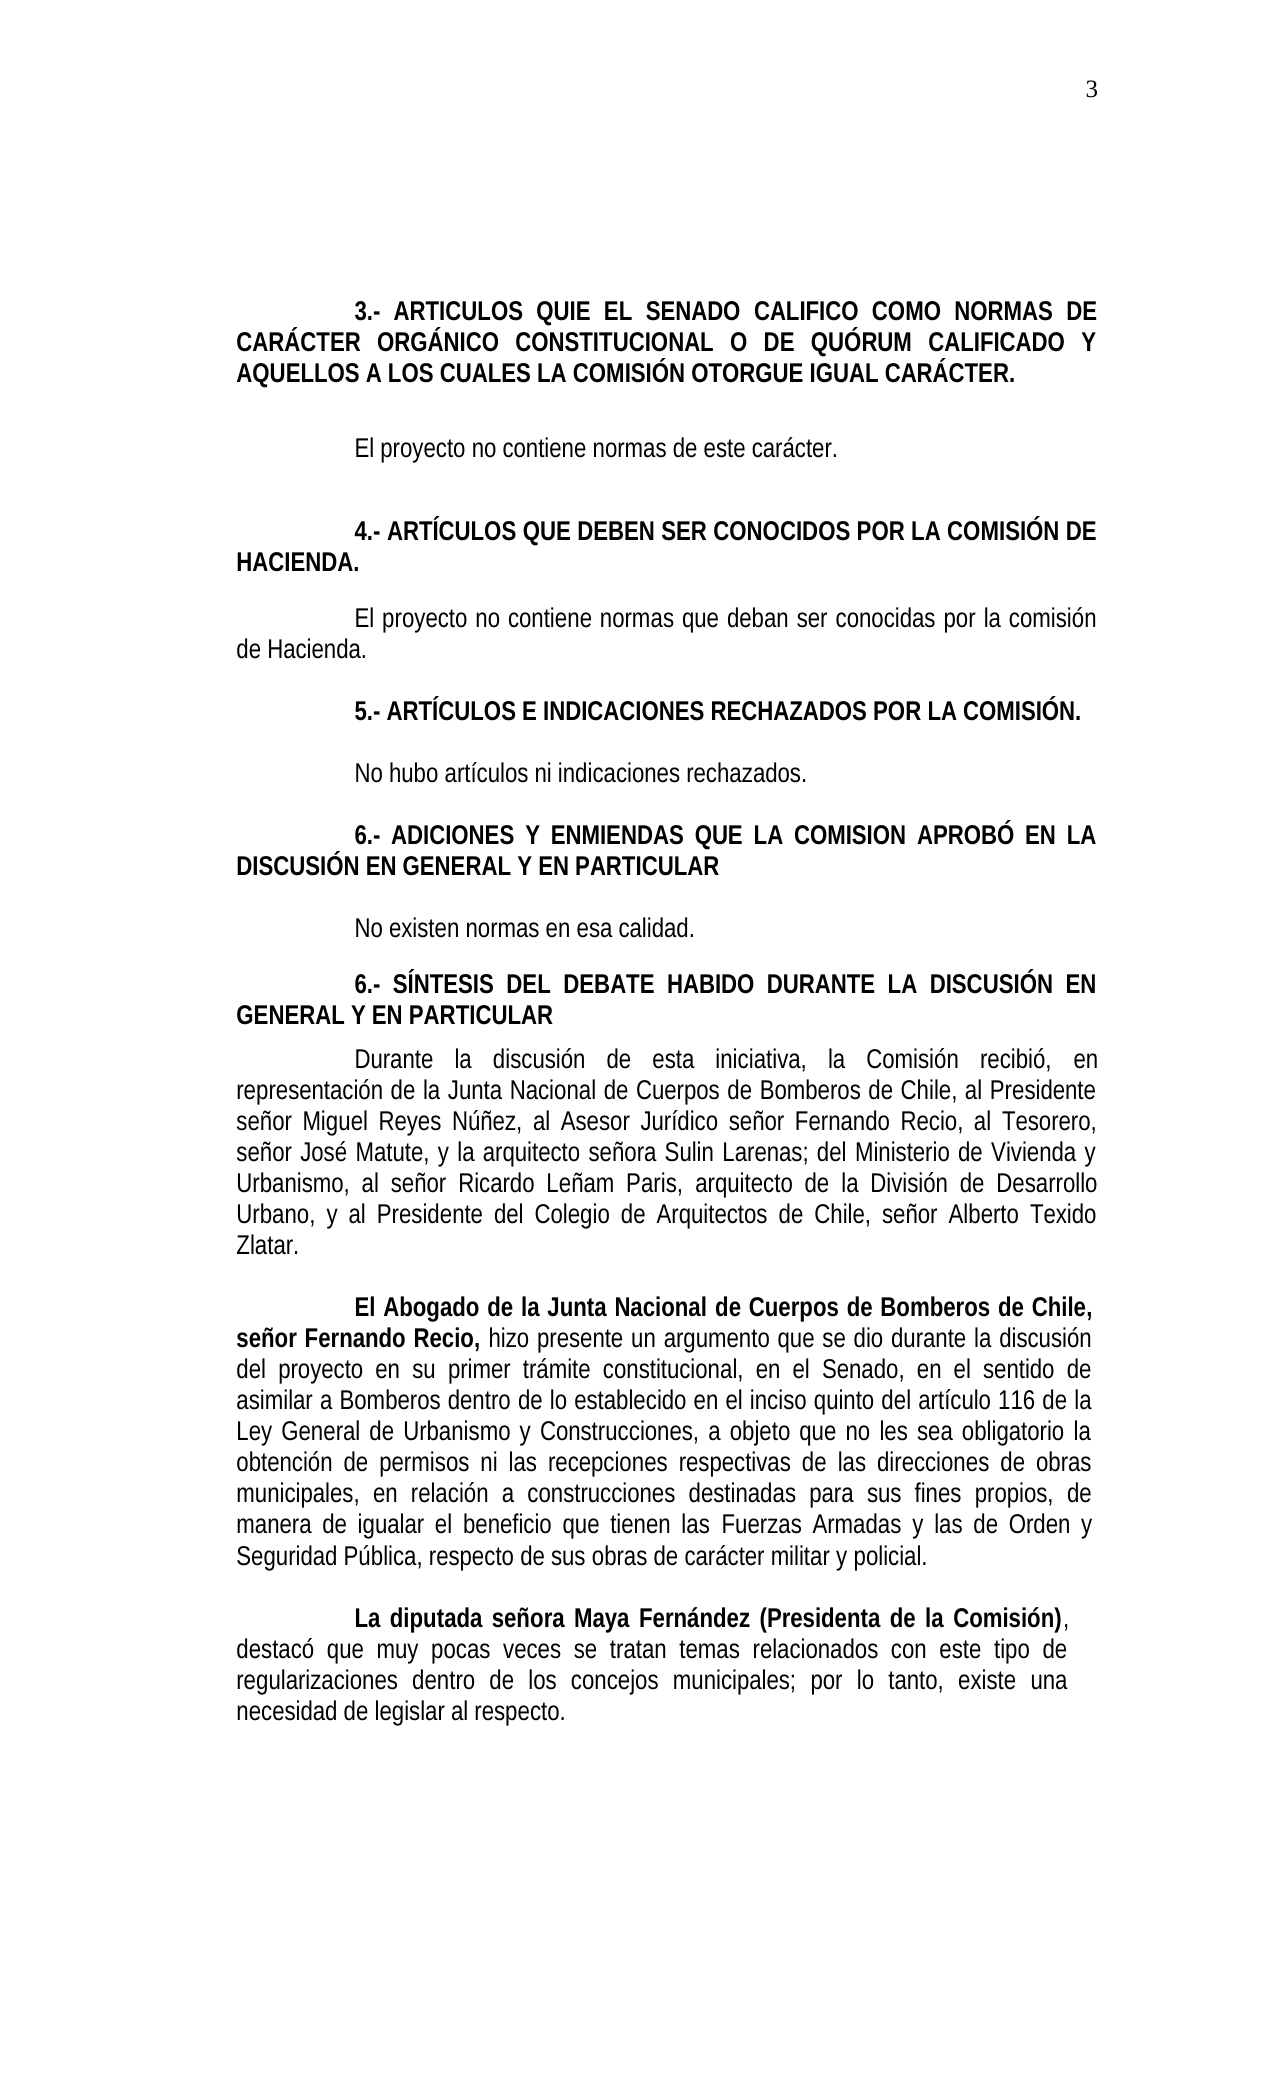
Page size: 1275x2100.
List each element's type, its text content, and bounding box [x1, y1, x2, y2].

text El proyecto no contiene normas de este carácter. [236, 432, 1098, 463]
subtitle 4.- ARTÍCULOS QUE DEBEN SER CONOCIDOS POR LA COMISIÓN DE HACIENDA. [236, 515, 1098, 577]
text Durante la discusión de esta iniciativa, la Comisión recibió, en representación de la Junta Nacional de Cuerpos de Bomberos de Chile, al Presidente señor Miguel Reyes Núñez, al Asesor Jurídico señor Fernando Recio, al Tesorero, señor José Matute, y la arquitecto señora Sulin Larenas; del Ministerio de Vivienda y Urbanismo, al señor Ricardo Leñam Paris, arquitecto de la División de Desarrollo Urbano, y al Presidente del Colegio de Arquitectos de Chile, señor Alberto Texido Zlatar. [236, 1043, 1098, 1260]
text El Abogado de la Junta Nacional de Cuerpos de Bomberos de Chile, señor Fernando Recio, hizo presente un argumento que se dio durante la discusión del proyecto en su primer trámite constitucional, en el Senado, en el sentido de asimilar a Bomberos dentro de lo establecido en el inciso quinto del artículo 116 de la Ley General de Urbanismo y Construcciones, a objeto que no les sea obligatorio la obtención de permisos ni las recepciones respectivas de las direcciones de obras municipales, en relación a construcciones destinadas para sus fines propios, de manera de igualar el beneficio que tienen las Fuerzas Armadas y las de Orden y Seguridad Pública, respecto de sus obras de carácter militar y policial. [236, 1291, 1092, 1571]
subtitle 3.- ARTICULOS QUIE EL SENADO CALIFICO COMO NORMAS DE CARÁCTER ORGÁNICO CONSTITUCIONAL O DE QUÓRUM CALIFICADO Y AQUELLOS A LOS CUALES LA COMISIÓN OTORGUE IGUAL CARÁCTER. [236, 295, 1098, 388]
text No existen normas en esa calidad. [236, 912, 1098, 943]
text El proyecto no contiene normas que deban ser conocidas por la comisión de Hacienda. [236, 602, 1098, 664]
text La diputada señora Maya Fernández (Presidenta de la Comisión), destacó que muy pocas veces se tratan temas relacionados con este tipo de regularizaciones dentro de los concejos municipales; por lo tanto, existe una necesidad de legislar al respecto. [236, 1602, 1069, 1726]
text 6.- SÍNTESIS DEL DEBATE HABIDO DURANTE LA DISCUSIÓN EN GENERAL Y EN PARTICULAR [236, 968, 1098, 1031]
text 5.- ARTÍCULOS E INDICACIONES RECHAZADOS POR LA COMISIÓN. [236, 695, 1098, 726]
text 6.- ADICIONES Y ENMIENDAS QUE LA COMISION APROBÓ EN LA DISCUSIÓN EN GENERAL Y EN PARTICULAR [236, 819, 1098, 881]
text No hubo artículos ni indicaciones rechazados. [236, 757, 1098, 788]
